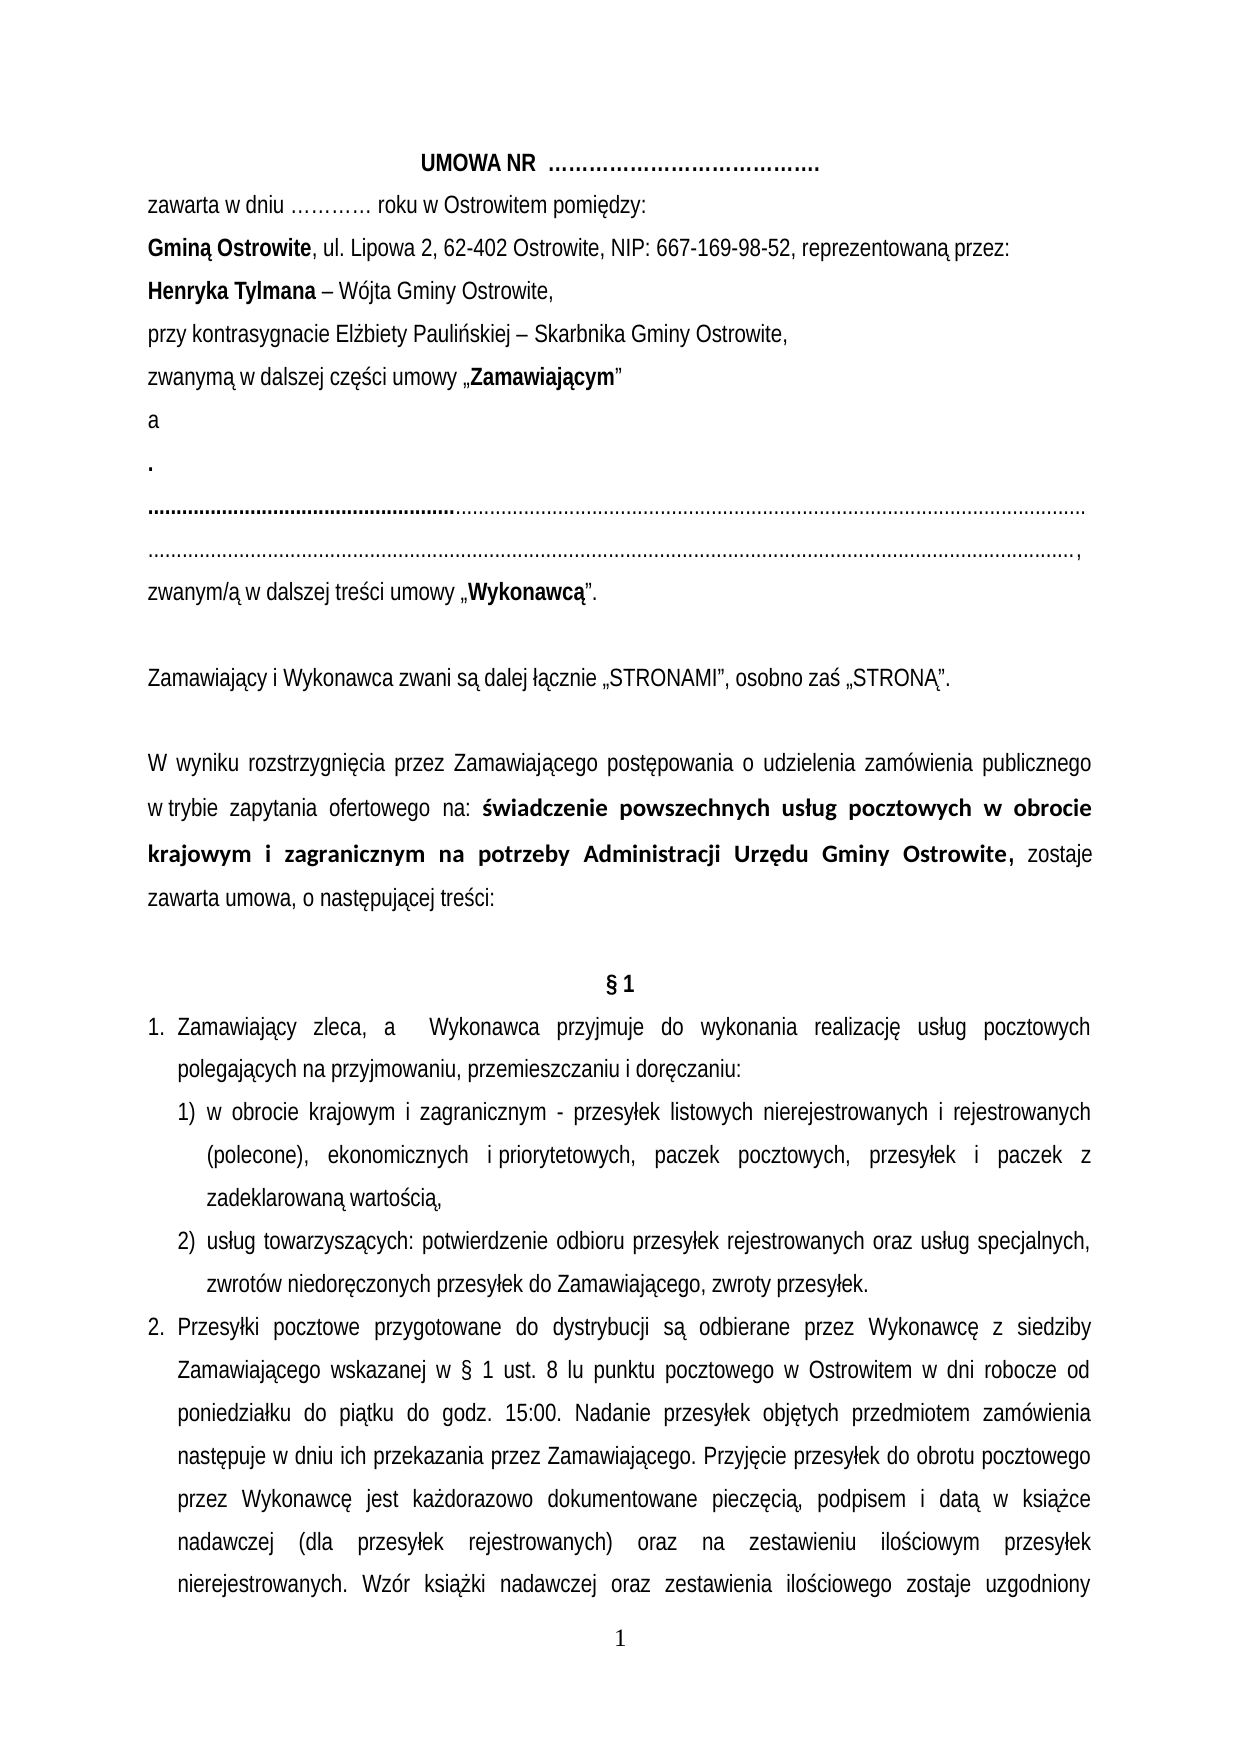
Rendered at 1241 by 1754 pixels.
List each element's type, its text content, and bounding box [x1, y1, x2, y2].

text W wyniku rozstrzygnięcia przez Zamawiającego postępowania o udzielenia zamówienia publicznego w trybie zapytania ofertowego na: świadczenie powszechnych usług pocztowych w obrocie krajowym i zagranicznym na potrzeby Administracji Urzędu Gminy Ostrowite, zostaje zawarta umowa, o następującej treści: [148, 748, 1093, 911]
text Gminą Ostrowite, ul. Lipowa 2, 62-402 Ostrowite, NIP: 667-169-98-52, reprezentowaną przez: [148, 233, 1093, 262]
text Zamawiający i Wykonawca zwani są dalej łącznie „STRONAMI”, osobno zaś „STRONĄ”. [148, 663, 1093, 691]
text § 1 [148, 969, 1093, 997]
text ........................................................................................................................................................................................................................................................................................................................................., zwanym/ą w dalszej treści umowy „Wykonawcą”. [148, 448, 1093, 605]
text przy kontrasygnacie Elżbiety Paulińskiej – Skarbnika Gminy Ostrowite, [148, 319, 1093, 348]
text Henryka Tylmana – Wójta Gminy Ostrowite, [148, 276, 1093, 305]
list usług towarzyszących: potwierdzenie odbioru przesyłek rejestrowanych oraz usług specjalnych, zwrotów niedoręczonych przesyłek do Zamawiającego, zwroty przesyłek. [177, 1226, 1093, 1298]
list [148, 1312, 1093, 1598]
text zwanymą w dalszej części umowy „Zamawiającym” [148, 362, 1093, 391]
text UMOWA NR …………………………………. [148, 148, 1093, 176]
list Zamawiający zleca, a Wykonawca przyjmuje do wykonania realizację usług pocztowych polegających na przyjmowaniu, przemieszczaniu i doręczaniu: [148, 1012, 1093, 1083]
text zawarta w dniu ………… roku w Ostrowitem pomiędzy: [148, 191, 1093, 219]
text a [148, 405, 1093, 434]
list w obrocie krajowym i zagranicznym - przesyłek listowych nierejestrowanych i rejestrowanych (polecone), ekonomicznych i priorytetowych, paczek pocztowych, przesyłek i paczek z zadeklarowaną wartością, [177, 1097, 1093, 1212]
